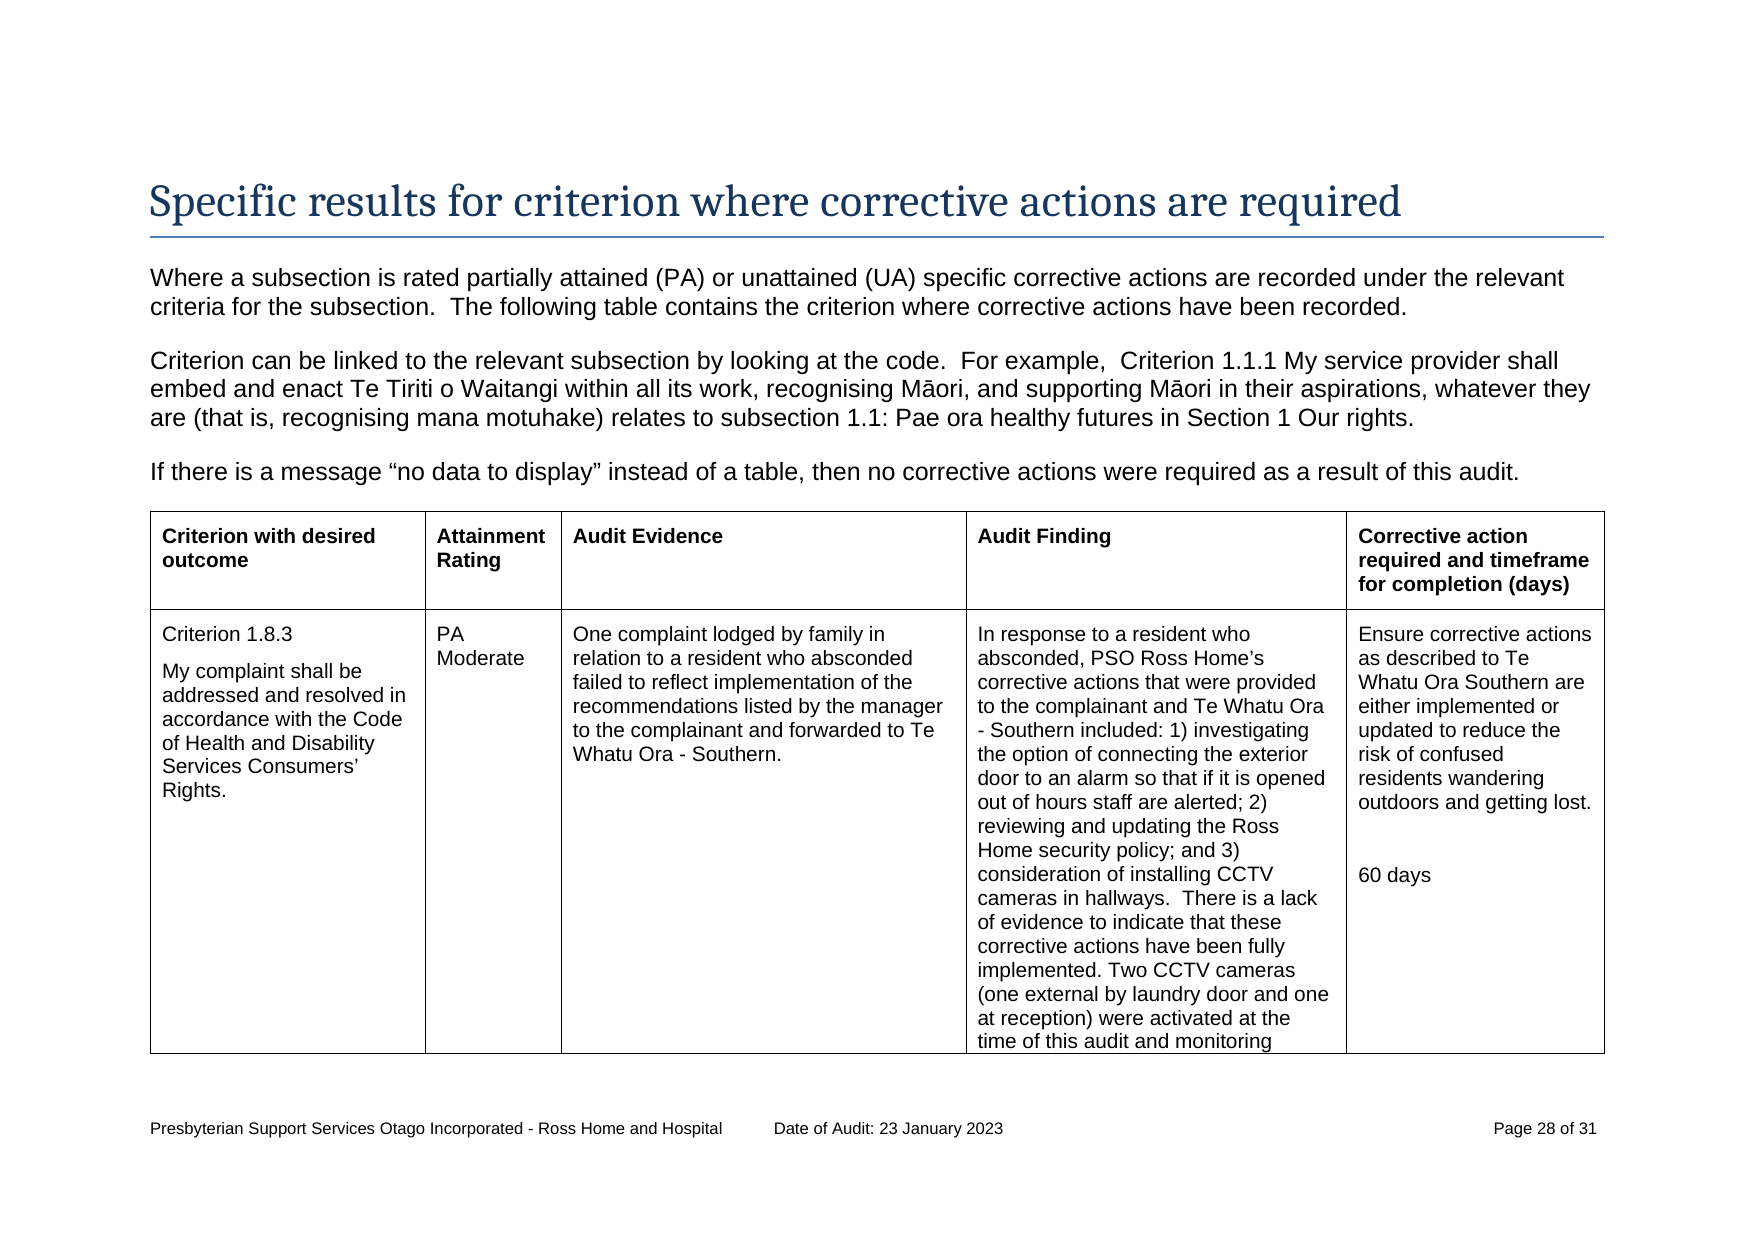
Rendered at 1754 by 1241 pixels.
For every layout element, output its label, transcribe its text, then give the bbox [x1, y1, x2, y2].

table_header Criterion with desired outcome [151, 512, 425, 608]
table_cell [151, 610, 425, 1053]
table_header Audit Evidence [562, 512, 966, 608]
table_header Corrective action required and timeframe for completion (days) [1347, 512, 1604, 608]
subtitle Specific results for criterion where corrective actions are required [150, 175, 1604, 236]
text If there is a message “no data to display” instead of a table, then no corrective actions were required as a result of this audit. [150, 457, 1604, 486]
text Where a subsection is rated partially attained (PA) or unattained (UA) specific corrective actions are recorded under the relevant criteria for the subsection. The following table contains the criterion where corrective actions have been recorded. [150, 263, 1604, 321]
table_header Attainment Rating [426, 512, 561, 608]
table_header Audit Finding [967, 512, 1346, 608]
text Criterion can be linked to the relevant subsection by looking at the code. For example, Criterion 1.1.1 My service provider shall embed and enact Te Tiriti o Waitangi within all its work, recognising Māori, and supporting Māori in their aspirations, whatever they are (that is, recognising mana motuhake) relates to subsection 1.1: Pae ora healthy futures in Section 1 Our rights. [150, 346, 1604, 432]
table_cell PA Moderate [426, 610, 561, 1053]
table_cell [967, 610, 1346, 1053]
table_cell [562, 610, 966, 1053]
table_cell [1347, 610, 1604, 1053]
